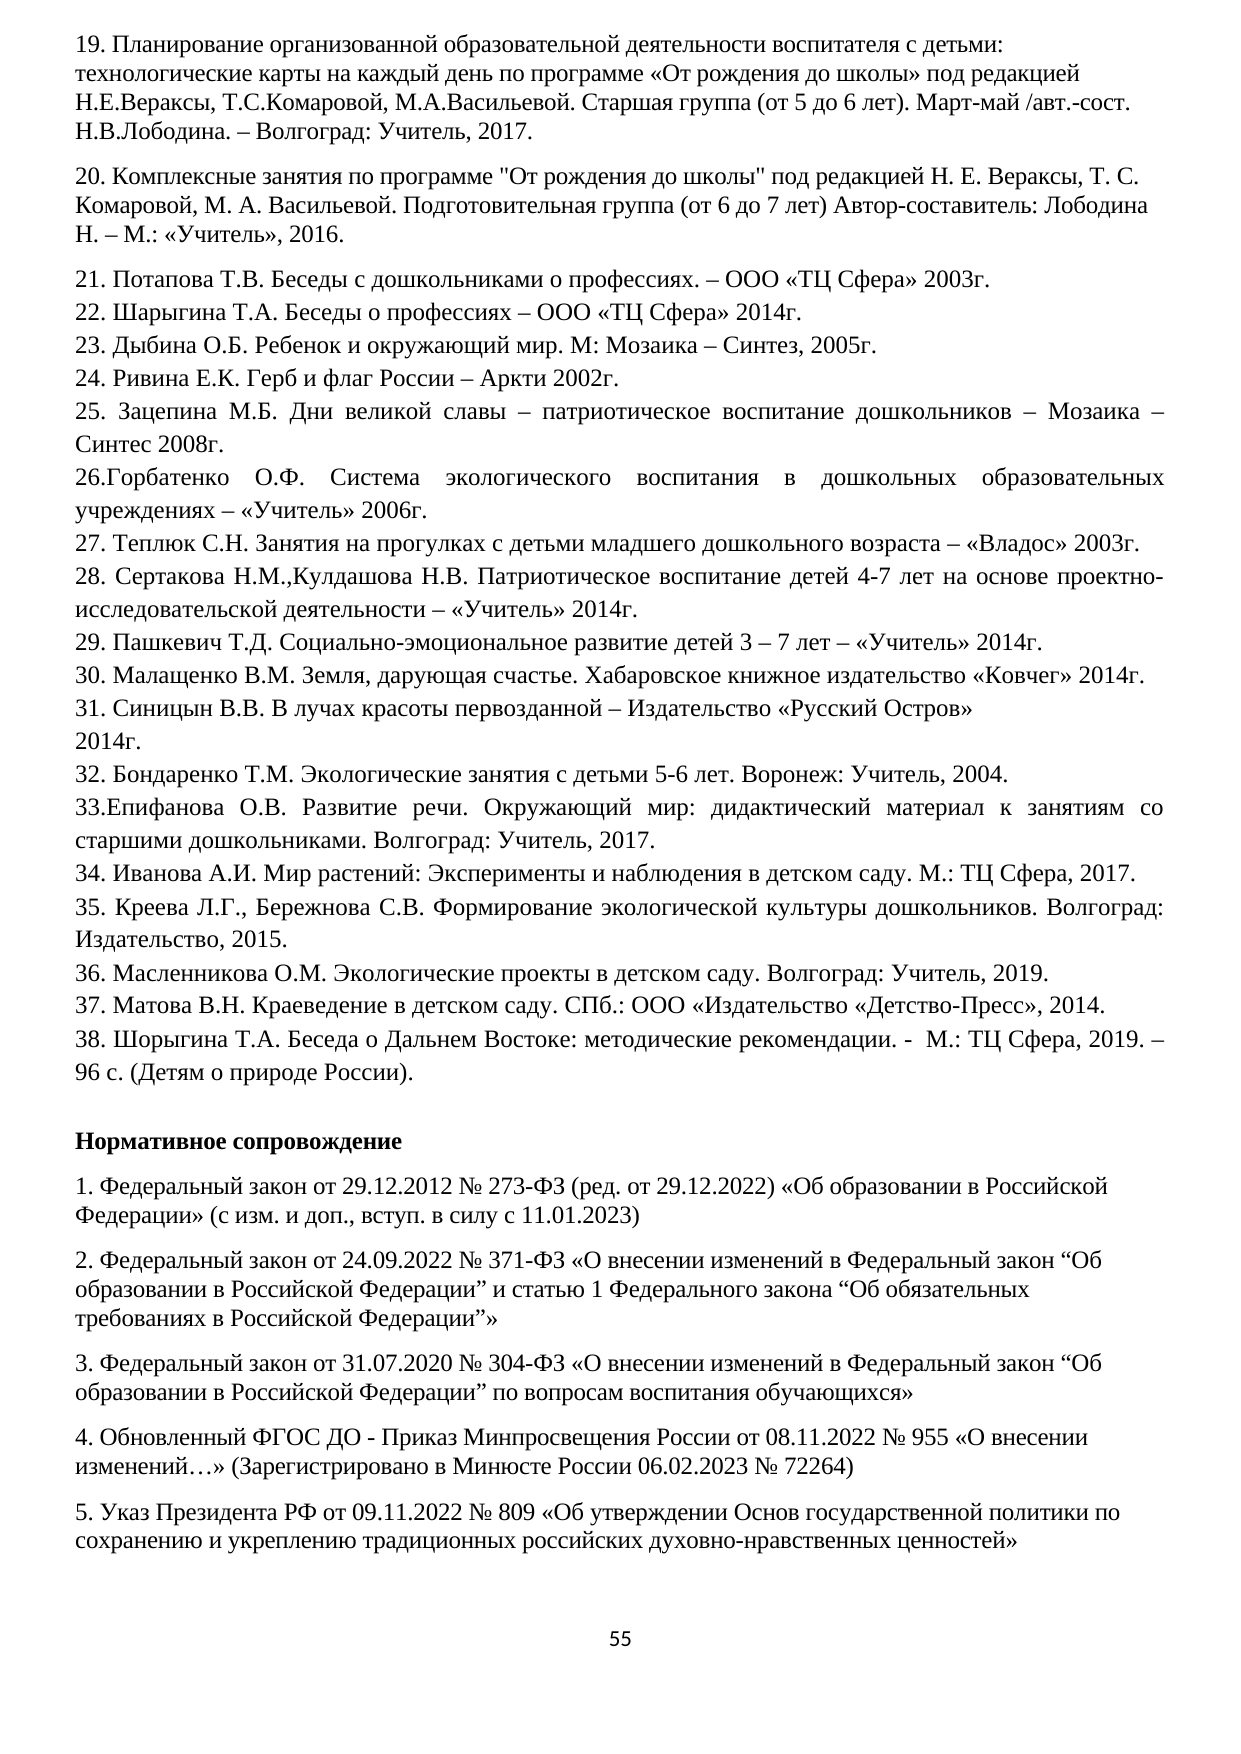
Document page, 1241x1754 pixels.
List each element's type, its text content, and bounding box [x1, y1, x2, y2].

text 28. Сертакова Н.М.,Кулдашова Н.В. Патриотическое воспитание детей 4-7 лет на основе проектно-исследовательской деятельности – «Учитель» 2014г. [75, 561, 1165, 623]
text 5. Указ Президента РФ от 09.11.2022 № 809 «Об утверждении Основ государственной политики по сохранению и укреплению традиционных российских духовно-нравственных ценностей» [75, 1497, 1165, 1554]
text Нормативное сопровождение [75, 1126, 1165, 1154]
text 22. Шарыгина Т.А. Беседы о профессиях – ООО «ТЦ Сфера» 2014г. [75, 297, 1165, 326]
text 19. Планирование организованной образовательной деятельности воспитателя с детьми: технологические карты на каждый день по программе «От рождения до школы» под редакцией Н.Е.Вераксы, Т.С.Комаровой, М.А.Васильевой. Старшая группа (от 5 до 6 лет). Март-май /авт.-сост. Н.В.Лободина. – Волгоград: Учитель, 2017. [75, 29, 1165, 144]
text 35. Креева Л.Г., Бережнова С.В. Формирование экологической культуры дошкольников. Волгоград: Издательство, 2015. [75, 892, 1165, 953]
text 36. Масленникова О.М. Экологические проекты в детском саду. Волгоград: Учитель, 2019. [75, 958, 1165, 986]
text 24. Ривина Е.К. Герб и флаг России – Аркти 2002г. [75, 363, 1165, 392]
text 38. Шорыгина Т.А. Беседа о Дальнем Востоке: методические рекомендации. - М.: ТЦ Сфера, 2019. – 96 с. (Детям о природе России). [75, 1024, 1165, 1085]
text 25. Зацепина М.Б. Дни великой славы – патриотическое воспитание дошкольников – Мозаика – Синтес 2008г. [75, 396, 1165, 458]
list 2014г. [75, 726, 1165, 755]
text 1. Федеральный закон от 29.12.2012 № 273-ФЗ (ред. от 29.12.2022) «Об образовании в Российской Федерации» (с изм. и доп., вступ. в силу с 11.01.2023) [75, 1171, 1165, 1229]
text 26.Горбатенко О.Ф. Система экологического воспитания в дошкольных образовательных учреждениях – «Учитель» 2006г. [75, 462, 1165, 524]
text 27. Теплюк С.Н. Занятия на прогулках с детьми младшего дошкольного возраста – «Владос» 2003г. [75, 528, 1165, 557]
text 34. Иванова А.И. Мир растений: Эксперименты и наблюдения в детском саду. М.: ТЦ Сфера, 2017. [75, 858, 1165, 887]
text 3. Федеральный закон от 31.07.2020 № 304-ФЗ «О внесении изменений в Федеральный закон “Об образовании в Российской Федерации” по вопросам воспитания обучающихся» [75, 1348, 1165, 1406]
text 4. Обновленный ФГОС ДО - Приказ Минпросвещения России от 08.11.2022 № 955 «О внесении изменений…» (Зарегистрировано в Минюсте России 06.02.2023 № 72264) [75, 1422, 1165, 1480]
text 21. Потапова Т.В. Беседы с дошкольниками о профессиях. – ООО «ТЦ Сфера» 2003г. [75, 264, 1165, 293]
text 29. Пашкевич Т.Д. Социально-эмоциональное развитие детей 3 – 7 лет – «Учитель» 2014г. [75, 627, 1165, 656]
text 30. Малащенко В.М. Земля, дарующая счастье. Хабаровское книжное издательство «Ковчег» 2014г. [75, 660, 1165, 689]
text 20. Комплексные занятия по программе "От рождения до школы" под редакцией Н. Е. Вераксы, Т. С. Комаровой, М. А. Васильевой. Подготовительная группа (от 6 до 7 лет) Автор-составитель: Лободина Н. – М.: «Учитель», 2016. [75, 161, 1165, 247]
text 37. Матова В.Н. Краеведение в детском саду. СПб.: ООО «Издательство «Детство-Пресс», 2014. [75, 991, 1165, 1019]
text 2. Федеральный закон от 24.09.2022 № 371-ФЗ «О внесении изменений в Федеральный закон “Об образовании в Российской Федерации” и статью 1 Федерального закона “Об обязательных требованиях в Российской Федерации”» [75, 1245, 1165, 1332]
text 33.Епифанова О.В. Развитие речи. Окружающий мир: дидактический материал к занятиям со старшими дошкольниками. Волгоград: Учитель, 2017. [75, 792, 1165, 854]
text 23. Дыбина О.Б. Ребенок и окружающий мир. М: Мозаика – Синтез, 2005г. [75, 330, 1165, 359]
text 32. Бондаренко Т.М. Экологические занятия с детьми 5-6 лет. Воронеж: Учитель, 2004. [75, 759, 1165, 788]
list 31. Синицын В.В. В лучах красоты первозданной – Издательство «Русский Остров» [75, 693, 1165, 722]
